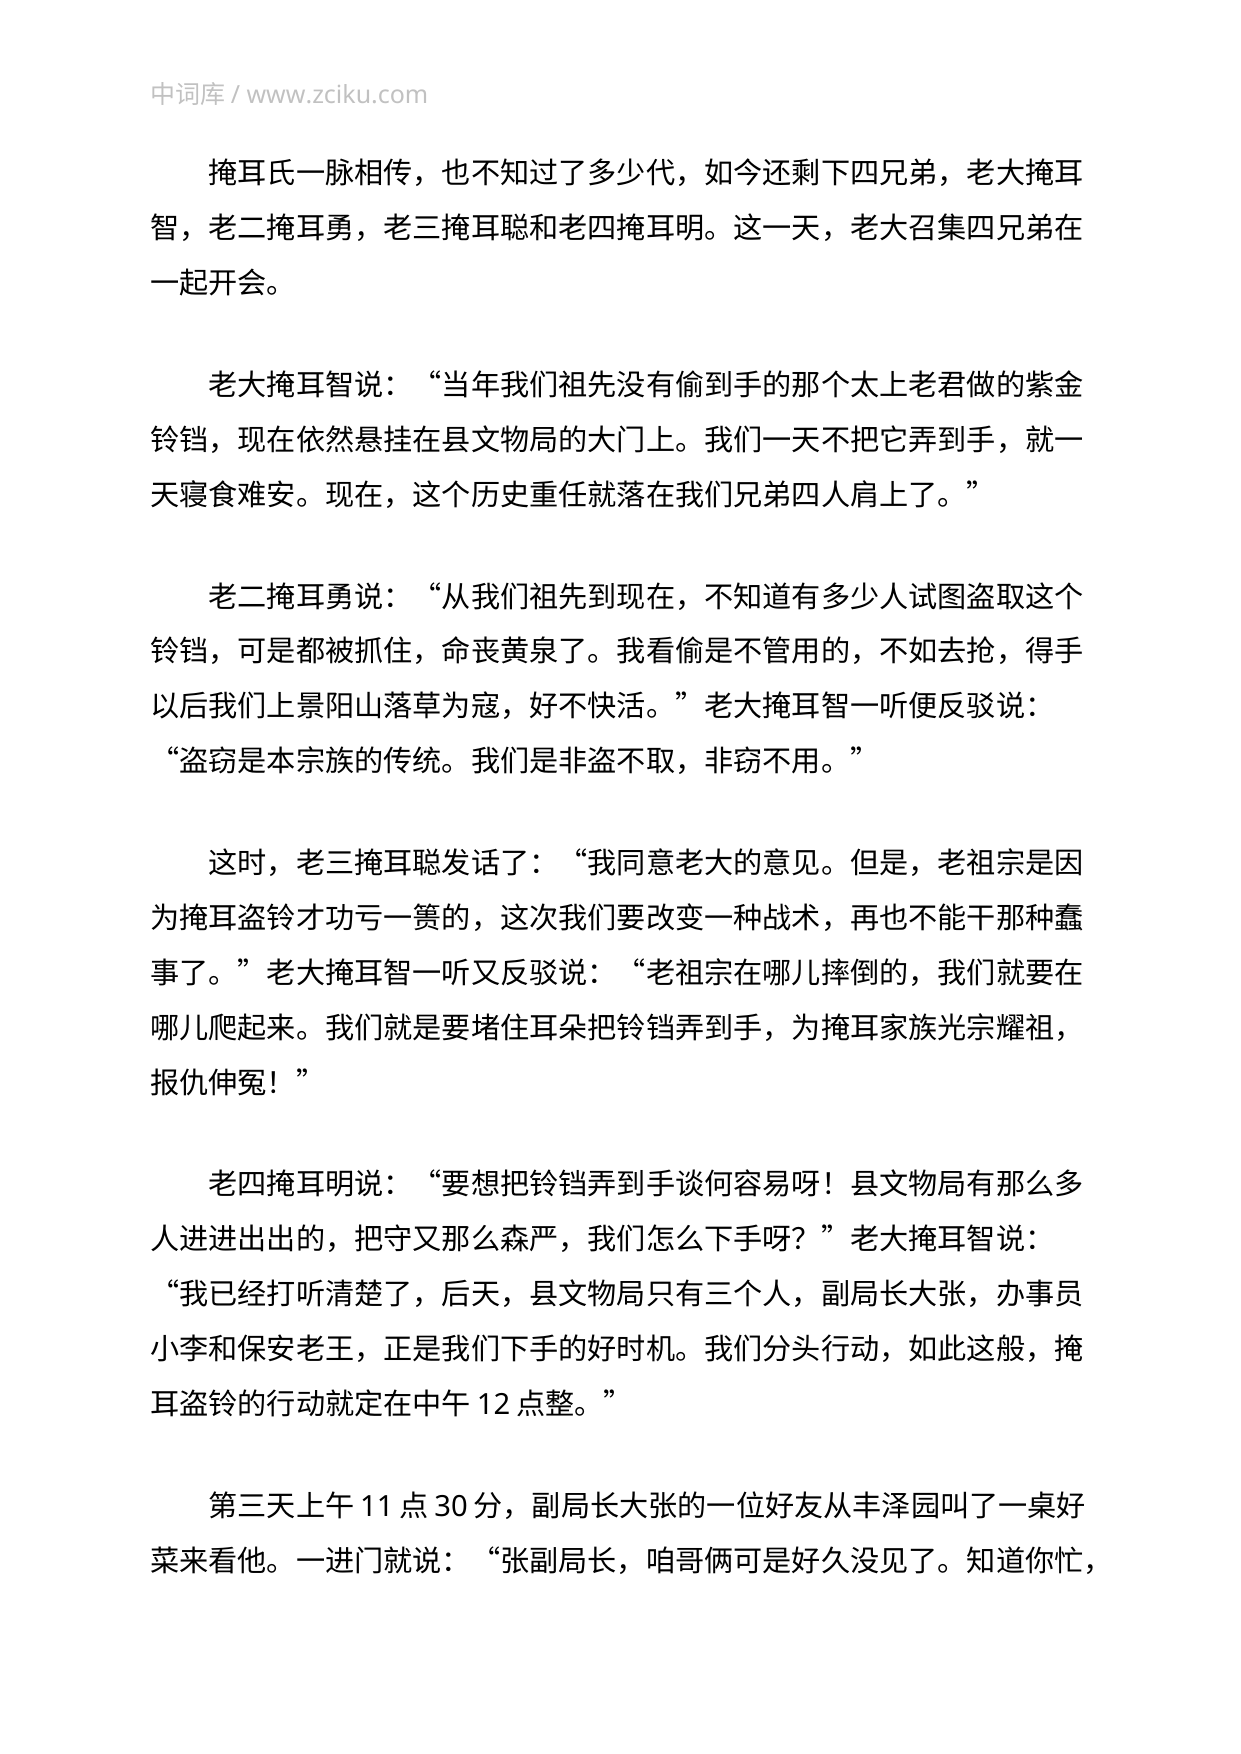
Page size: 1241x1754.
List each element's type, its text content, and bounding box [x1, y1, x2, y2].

text 老大掩耳智说：“当年我们祖先没有偷到手的那个太上老君做的紫金铃铛，现在依然悬挂在县文物局的大门上。我们一天不把它弄到手，就一天寝食难安。现在，这个历史重任就落在我们兄弟四人肩上了。” [150, 362, 1090, 514]
text 老四掩耳明说：“要想把铃铛弄到手谈何容易呀！县文物局有那么多人进进出出的，把守又那么森严，我们怎么下手呀？”老大掩耳智说：“我已经打听清楚了，后天，县文物局只有三个人，副局长大张，办事员小李和保安老王，正是我们下手的好时机。我们分头行动，如此这般，掩耳盗铃的行动就定在中午12点整。” [150, 1161, 1090, 1423]
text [150, 1482, 1090, 1580]
text 这时，老三掩耳聪发话了：“我同意老大的意见。但是，老祖宗是因为掩耳盗铃才功亏一篑的，这次我们要改变一种战术，再也不能干那种蠢事了。”老大掩耳智一听又反驳说：“老祖宗在哪儿摔倒的，我们就要在哪儿爬起来。我们就是要堵住耳朵把铃铛弄到手，为掩耳家族光宗耀祖，报仇伸冤！” [150, 839, 1090, 1101]
text 掩耳氏一脉相传，也不知过了多少代，如今还剩下四兄弟，老大掩耳智，老二掩耳勇，老三掩耳聪和老四掩耳明。这一天，老大召集四兄弟在一起开会。 [150, 150, 1090, 302]
text 老二掩耳勇说：“从我们祖先到现在，不知道有多少人试图盗取这个铃铛，可是都被抓住，命丧黄泉了。我看偷是不管用的，不如去抢，得手以后我们上景阳山落草为寇，好不快活。”老大掩耳智一听便反驳说：“盗窃是本宗族的传统。我们是非盗不取，非窃不用。” [150, 573, 1090, 780]
